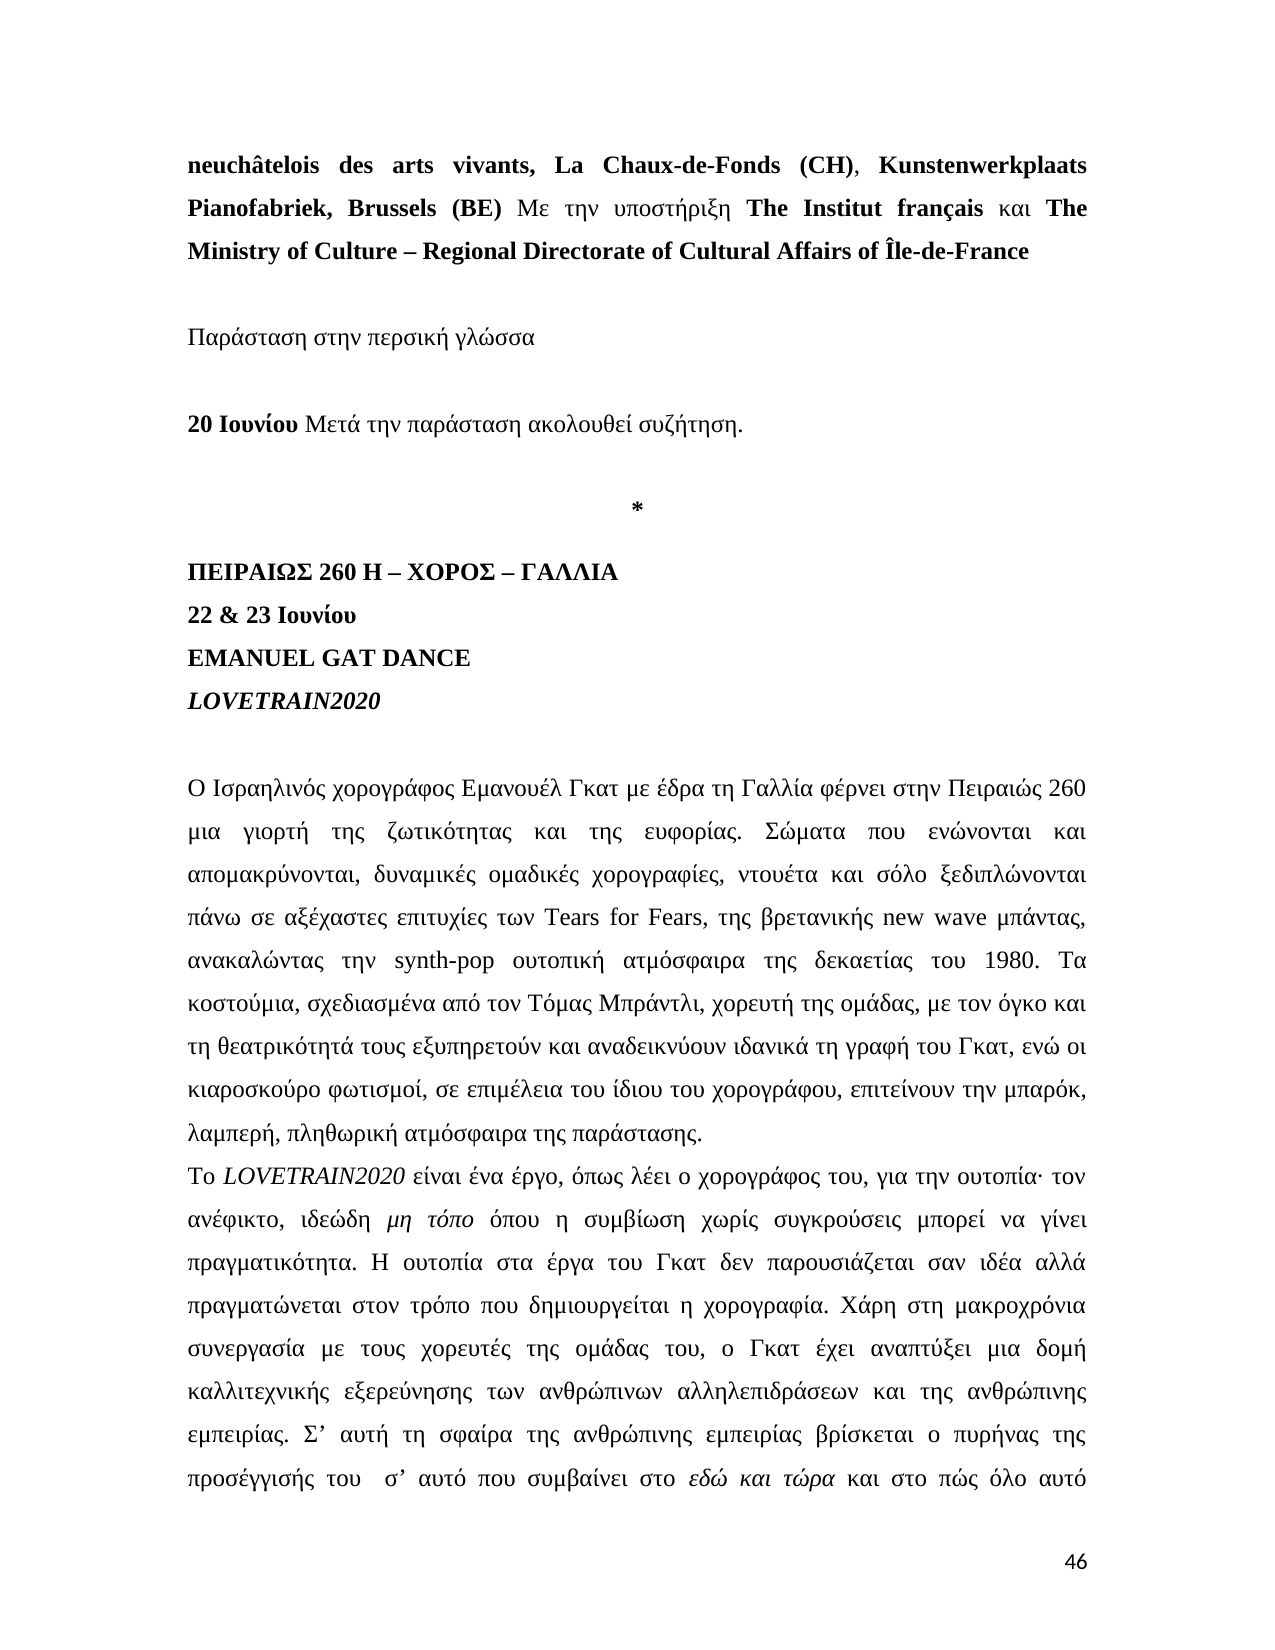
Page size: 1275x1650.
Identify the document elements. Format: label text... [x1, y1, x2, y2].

text 22 & 23 Ιουνίου [187, 600, 1087, 629]
text * [187, 495, 1087, 524]
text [187, 150, 1087, 265]
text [187, 1161, 1087, 1491]
text Παράσταση στην περσική γλώσσα [187, 322, 1087, 351]
text EMANUEL GAT DANCE [187, 643, 1087, 672]
text 20 Ιουνίου Μετά την παράσταση ακολουθεί συζήτηση. [187, 409, 1087, 437]
text ΠΕΙΡΑΙΩΣ 260 Η – ΧΟΡΟΣ – ΓΑΛΛΙΑ [187, 557, 1087, 586]
text LOVETRAIN2020 [187, 686, 1087, 715]
text O Ισραηλινός χορογράφος Εμανουέλ Γκατ με έδρα τη Γαλλία φέρνει στην Πειραιώς 260 μια γιορτή της ζωτικότητας και της ευφορίας. Σώματα που ενώνονται και απομακρύνονται, δυναμικές ομαδικές χορογραφίες, ντουέτα και σόλο ξεδιπλώνονται πάνω σε αξέχαστες επιτυχίες των Tears for Fears, της βρετανικής new wave μπάντας, ανακαλώντας την synth-pop ουτοπική ατμόσφαιρα της δεκαετίας του 1980. Τα κοστούμια, σχεδιασμένα από τον Τόμας Μπράντλι, χορευτή της ομάδας, με τον όγκο και τη θεατρικότητά τους εξυπηρετούν και αναδεικνύουν ιδανικά τη γραφή του Γκατ, ενώ οι κιαροσκούρο φωτισμοί, σε επιμέλεια του ίδιου του χορογράφου, επιτείνουν την μπαρόκ, λαμπερή, πληθωρική ατμόσφαιρα της παράστασης. [187, 773, 1087, 1146]
